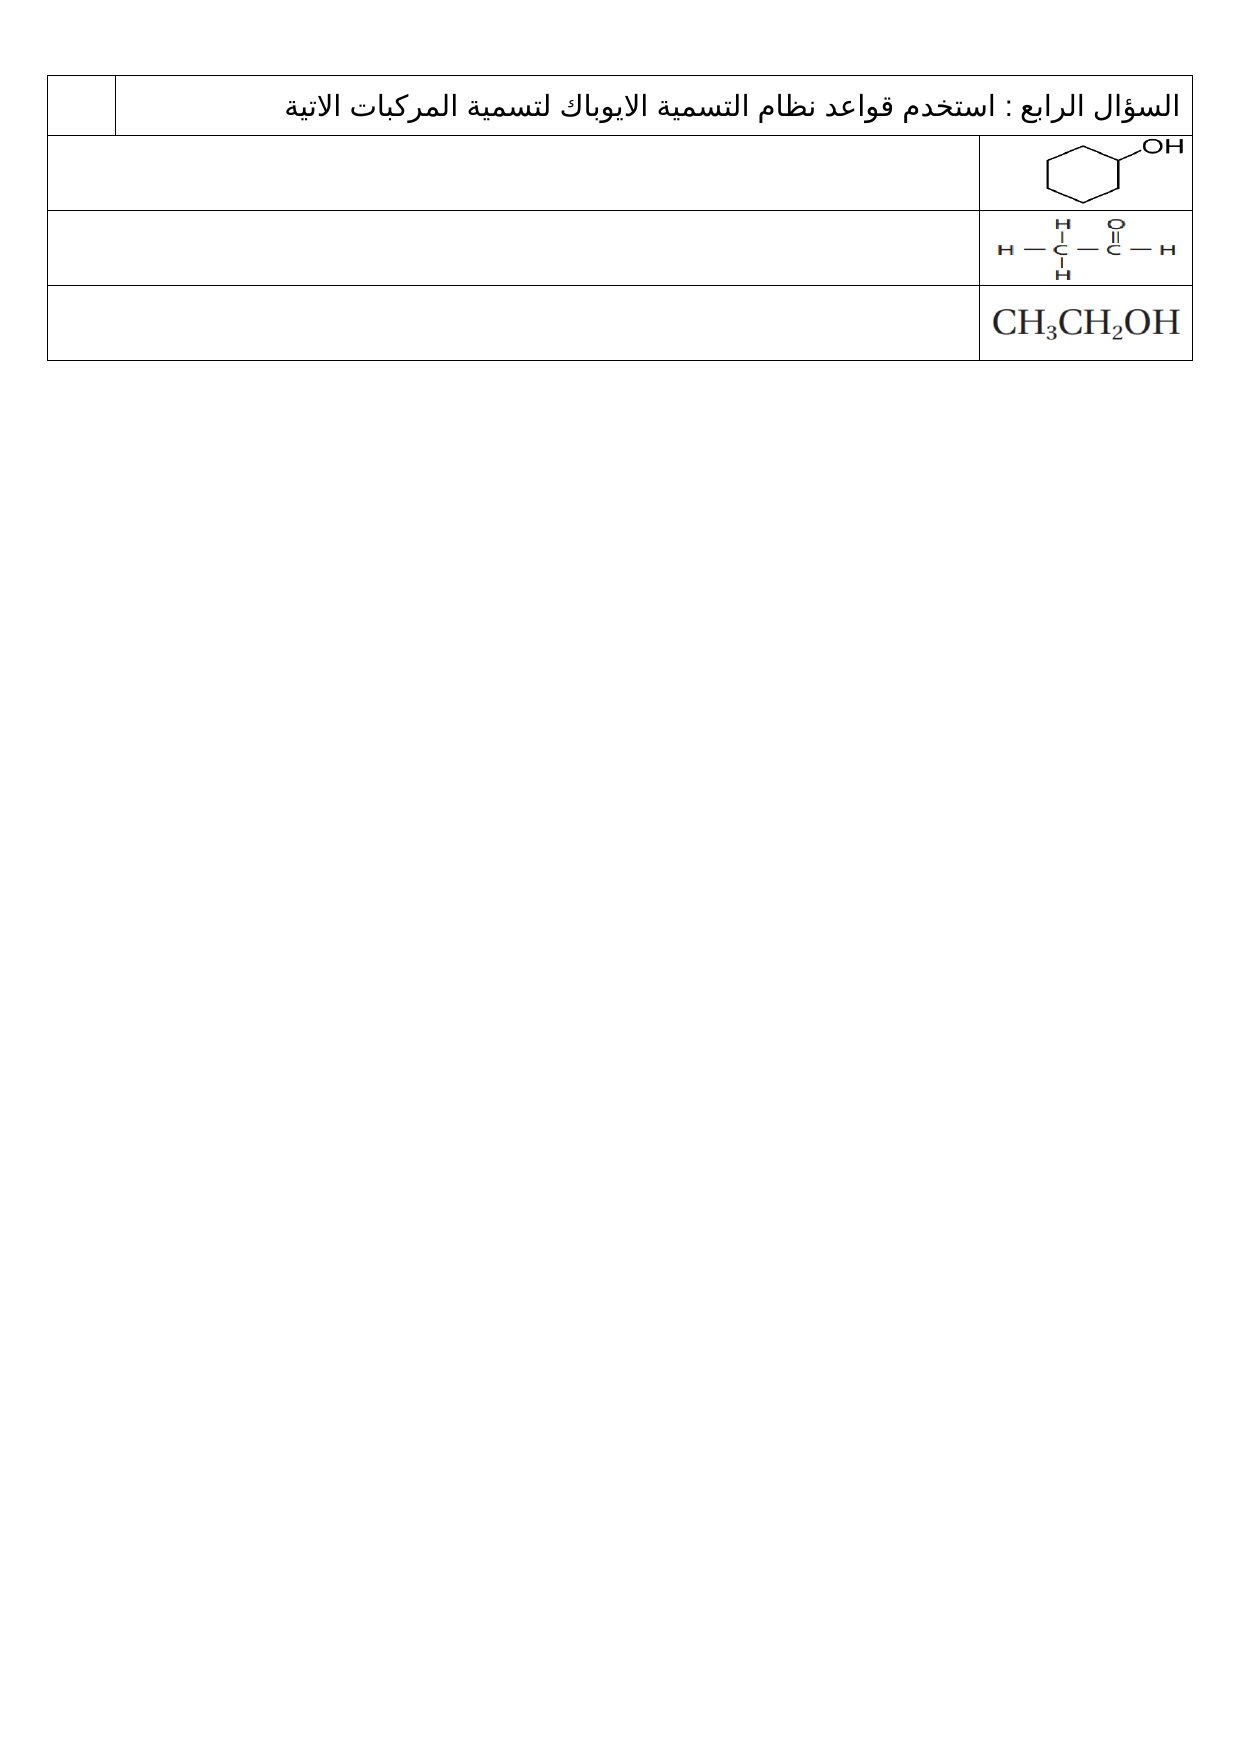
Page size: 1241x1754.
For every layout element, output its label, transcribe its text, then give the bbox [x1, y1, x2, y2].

table_cell [980, 136, 1192, 210]
table_cell [48, 286, 979, 360]
picture [1041, 135, 1185, 207]
table_cell [1182, 211, 1192, 285]
table_cell [48, 136, 979, 210]
table_cell [48, 211, 979, 285]
picture [992, 304, 1182, 342]
picture [996, 211, 1182, 285]
table_cell [980, 286, 1192, 360]
table_cell [980, 211, 996, 285]
table_header السؤال الرابع : استخدم قواعد نظام التسمية الايوباك لتسمية المركبات الاتية [116, 76, 1192, 135]
table_header [48, 76, 115, 135]
